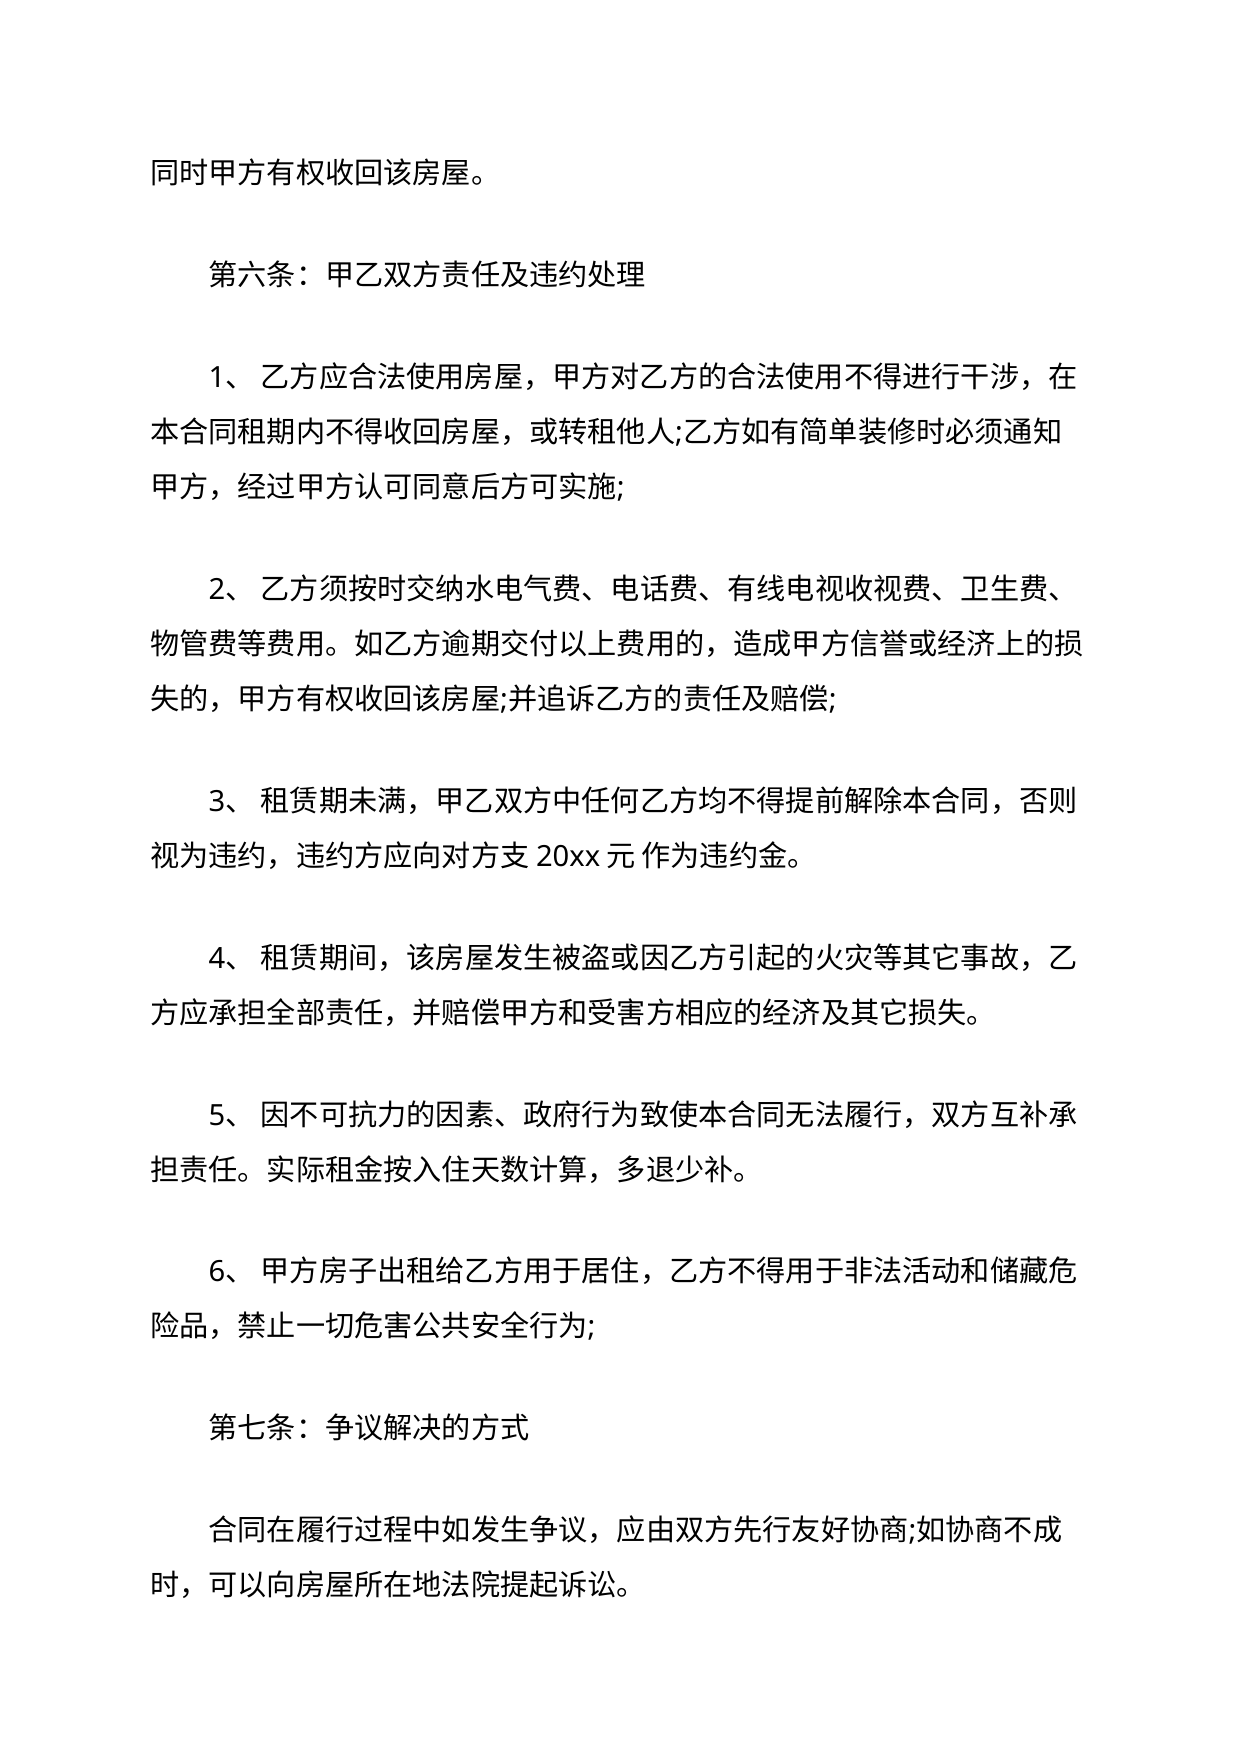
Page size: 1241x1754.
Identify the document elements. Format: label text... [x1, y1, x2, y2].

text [150, 150, 1090, 192]
text 5、 因不可抗力的因素、政府行为致使本合同无法履行，双方互补承担责任。实际租金按入住天数计算，多退少补。 [150, 1091, 1090, 1188]
text 第六条：甲乙双方责任及违约处理 [150, 252, 1090, 294]
text 2、 乙方须按时交纳水电气费、电话费、有线电视收视费、卫生费、物管费等费用。如乙方逾期交付以上费用的，造成甲方信誉或经济上的损失的，甲方有权收回该房屋;并追诉乙方的责任及赔偿; [150, 566, 1090, 718]
text 3、 租赁期未满，甲乙双方中任何乙方均不得提前解除本合同，否则视为违约，违约方应向对方支 20xx元 作为违约金。 [150, 777, 1090, 875]
text 合同在履行过程中如发生争议，应由双方先行友好协商;如协商不成时，可以向房屋所在地法院提起诉讼。 [150, 1507, 1090, 1604]
text 第七条：争议解决的方式 [150, 1405, 1090, 1447]
text 6、 甲方房子出租给乙方用于居住，乙方不得用于非法活动和储藏危险品，禁止一切危害公共安全行为; [150, 1248, 1090, 1345]
text 1、 乙方应合法使用房屋，甲方对乙方的合法使用不得进行干涉，在本合同租期内不得收回房屋，或转租他人;乙方如有简单装修时必须通知甲方，经过甲方认可同意后方可实施; [150, 353, 1090, 506]
text 4、 租赁期间，该房屋发生被盗或因乙方引起的火灾等其它事故，乙方应承担全部责任，并赔偿甲方和受害方相应的经济及其它损失。 [150, 934, 1090, 1032]
